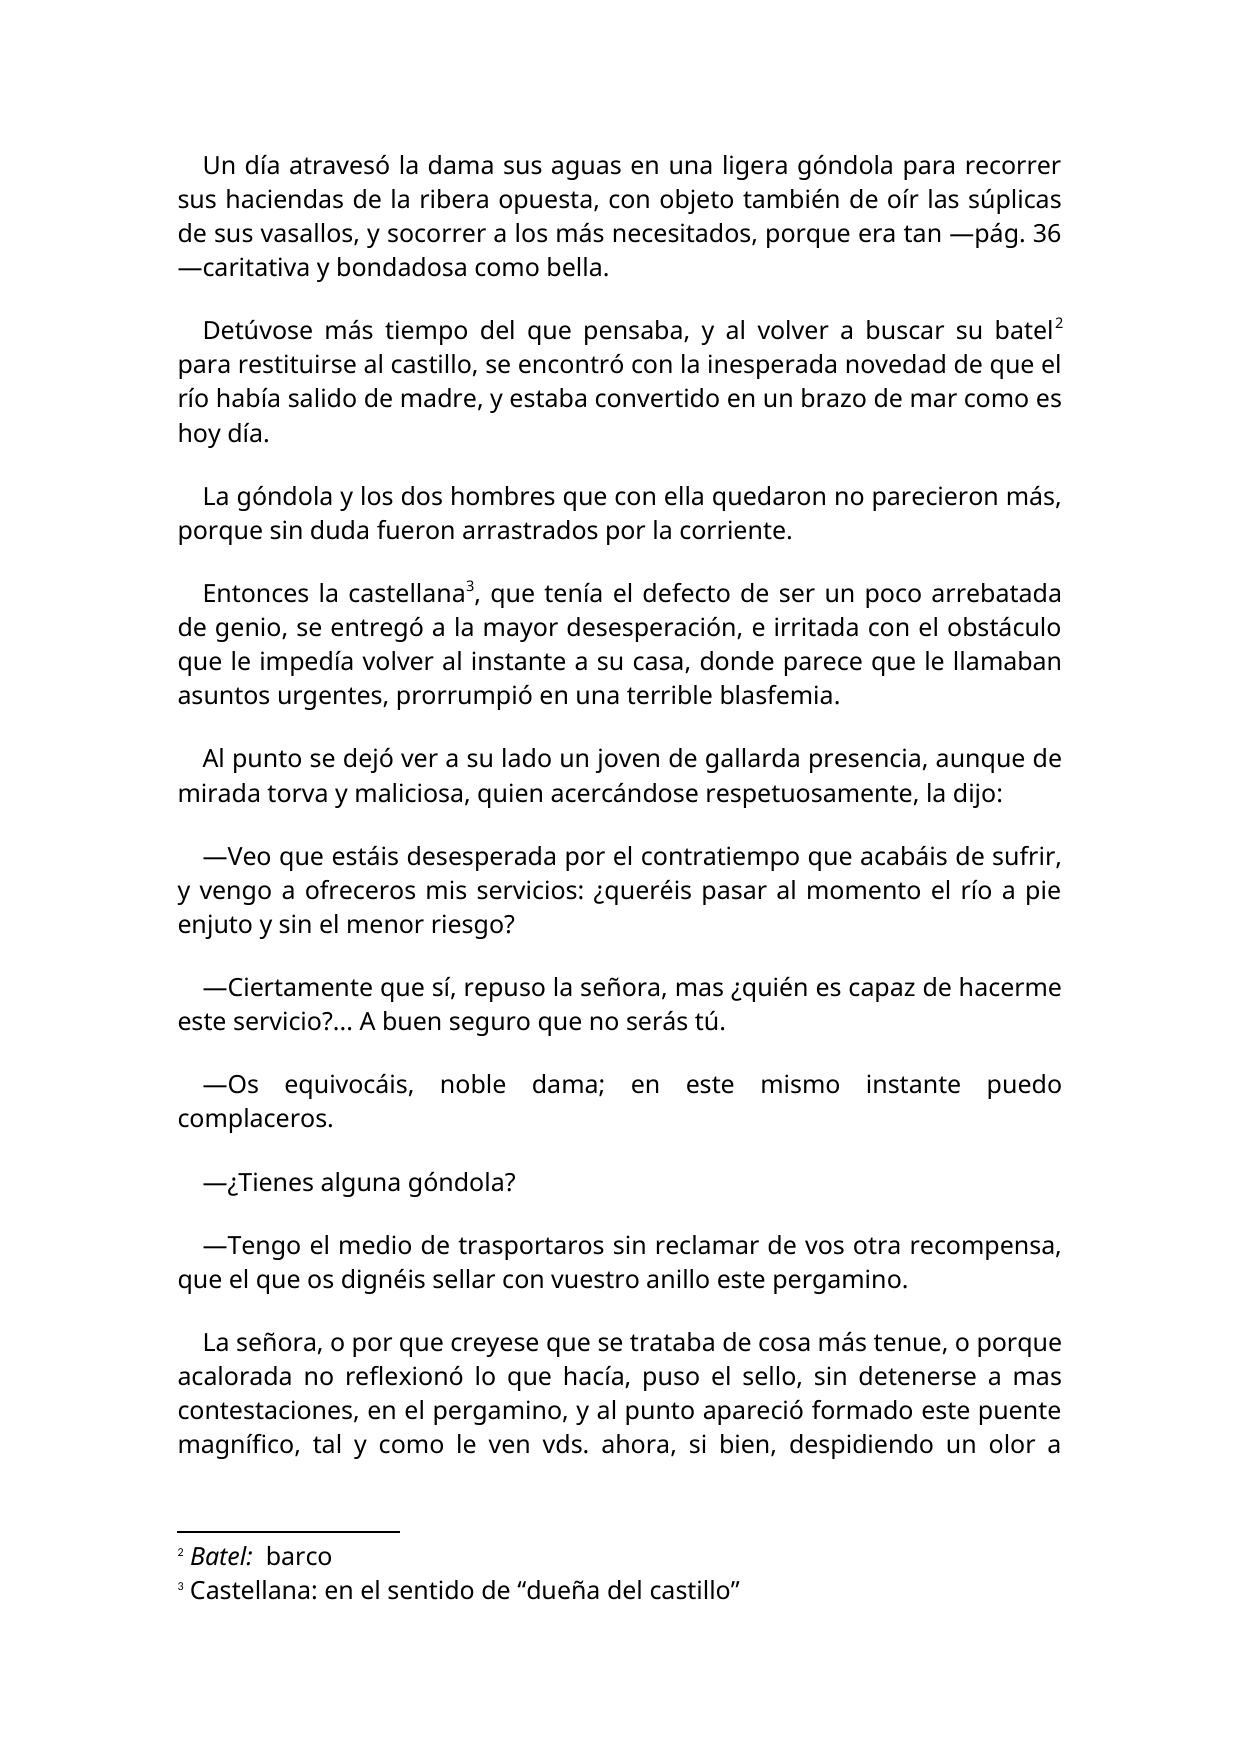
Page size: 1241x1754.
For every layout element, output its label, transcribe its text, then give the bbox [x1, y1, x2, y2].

text Entonces la castellana, que tenía el defecto de ser un poco arrebatada de genio, se entregó a la mayor desesperación, e irritada con el obstáculo que le impedía volver al instante a su casa, donde parece que le llamaban asuntos urgentes, prorrumpió en una terrible blasfemia. [177, 576, 1063, 712]
text Un día atravesó la dama sus aguas en una ligera góndola para recorrer sus haciendas de la ribera opuesta, con objeto también de oír las súplicas de sus vasallos, y socorrer a los más necesitados, porque era tan —pág. 36—caritativa y bondadosa como bella. [177, 148, 1063, 284]
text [177, 1325, 1063, 1461]
text Al punto se dejó ver a su lado un joven de gallarda presencia, aunque de mirada torva y maliciosa, quien acercándose respetuosamente, la dijo: [177, 741, 1063, 809]
text La góndola y los dos hombres que con ella quedaron no parecieron más, porque sin duda fueron arrastrados por la corriente. [177, 478, 1063, 547]
text —¿Tienes alguna góndola? [177, 1164, 1063, 1198]
text —Os equivocáis, noble dama; en este mismo instante puedo complaceros. [177, 1067, 1063, 1135]
text —Tengo el medio de trasportaros sin reclamar de vos otra recompensa, que el que os dignéis sellar con vuestro anillo este pergamino. [177, 1228, 1063, 1296]
text —Veo que estáis desesperada por el contratiempo que acabáis de sufrir, y vengo a ofreceros mis servicios: ¿queréis pasar al momento el río a pie enjuto y sin el menor riesgo? [177, 838, 1063, 941]
text Detúvose más tiempo del que pensaba, y al volver a buscar su batel para restituirse al castillo, se encontró con la inesperada novedad de que el río había salido de madre, y estaba convertido en un brazo de mar como es hoy día. [177, 313, 1063, 449]
text —Ciertamente que sí, repuso la señora, mas ¿quién es capaz de hacerme este servicio?... A buen seguro que no serás tú. [177, 970, 1063, 1038]
